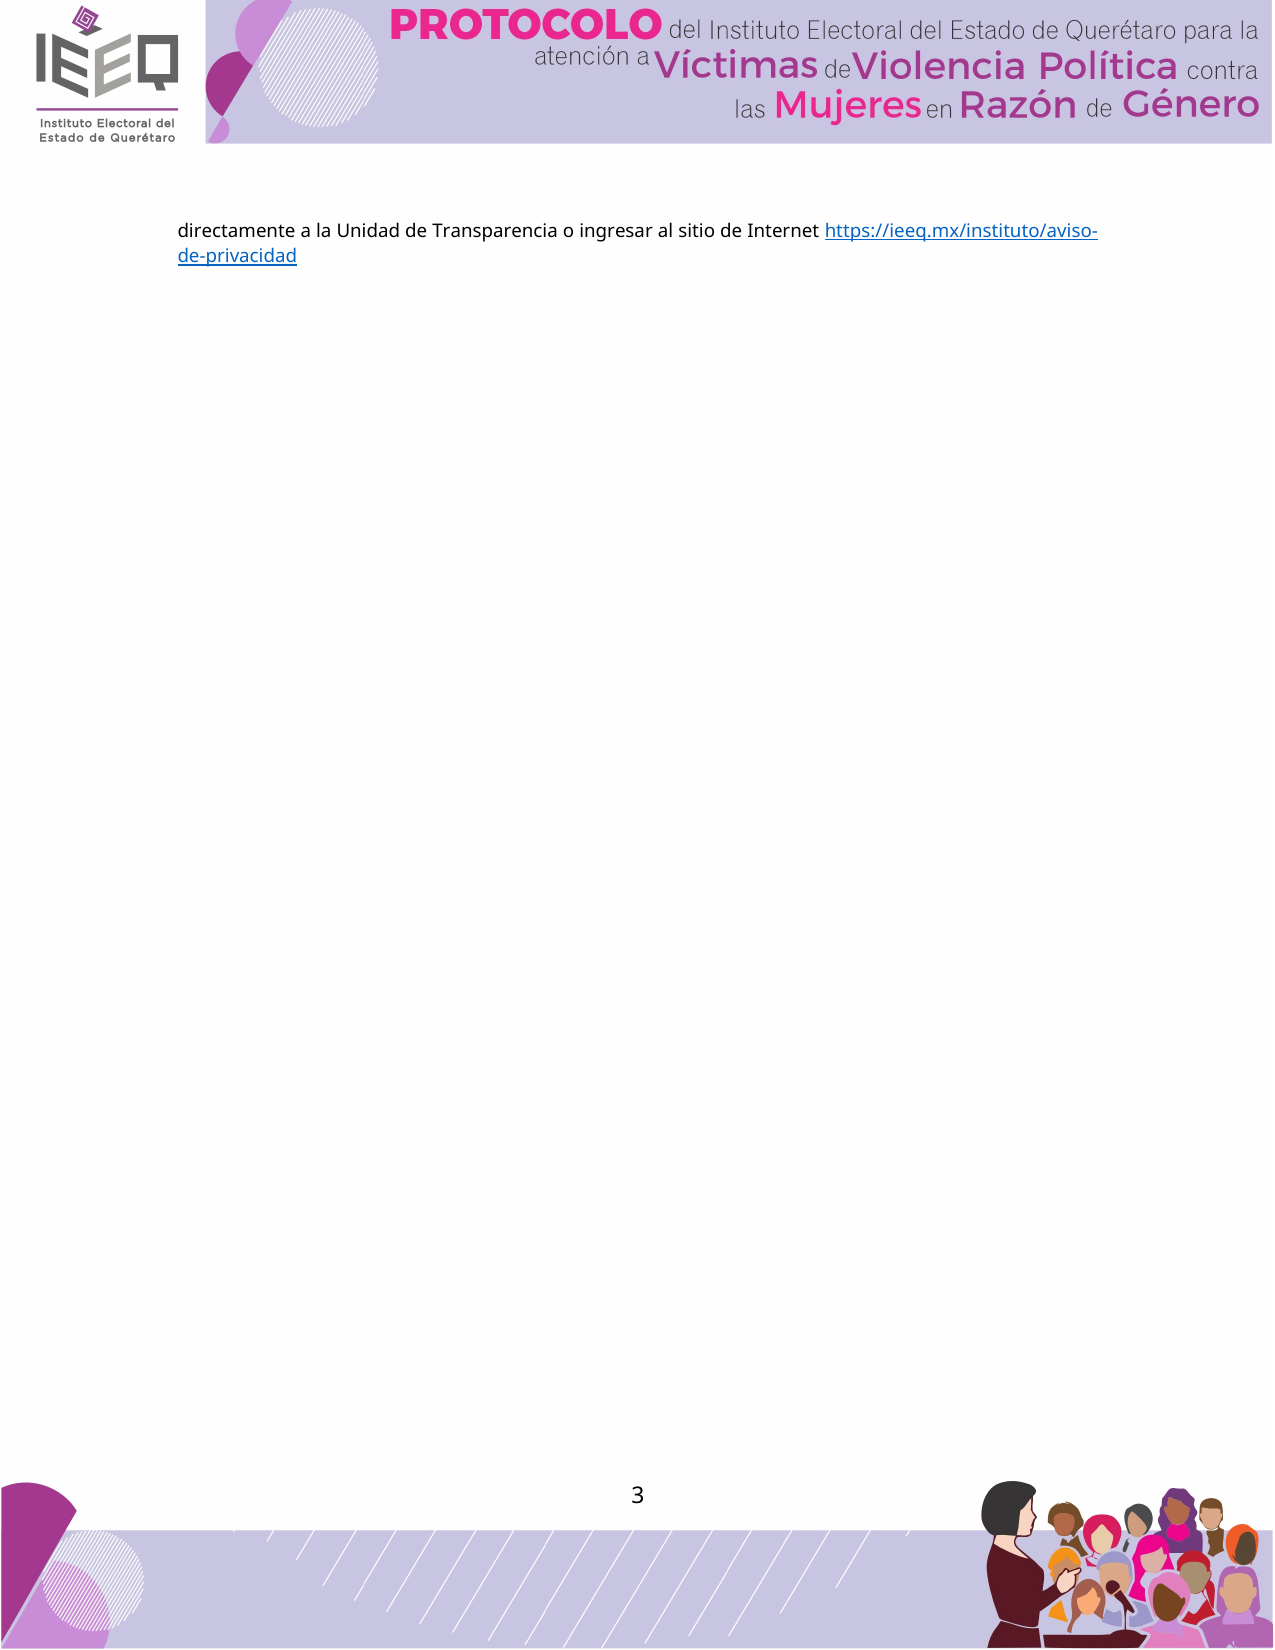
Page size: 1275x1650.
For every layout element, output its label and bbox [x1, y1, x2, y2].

text [177, 217, 1098, 268]
picture [0, 0, 1274, 1649]
